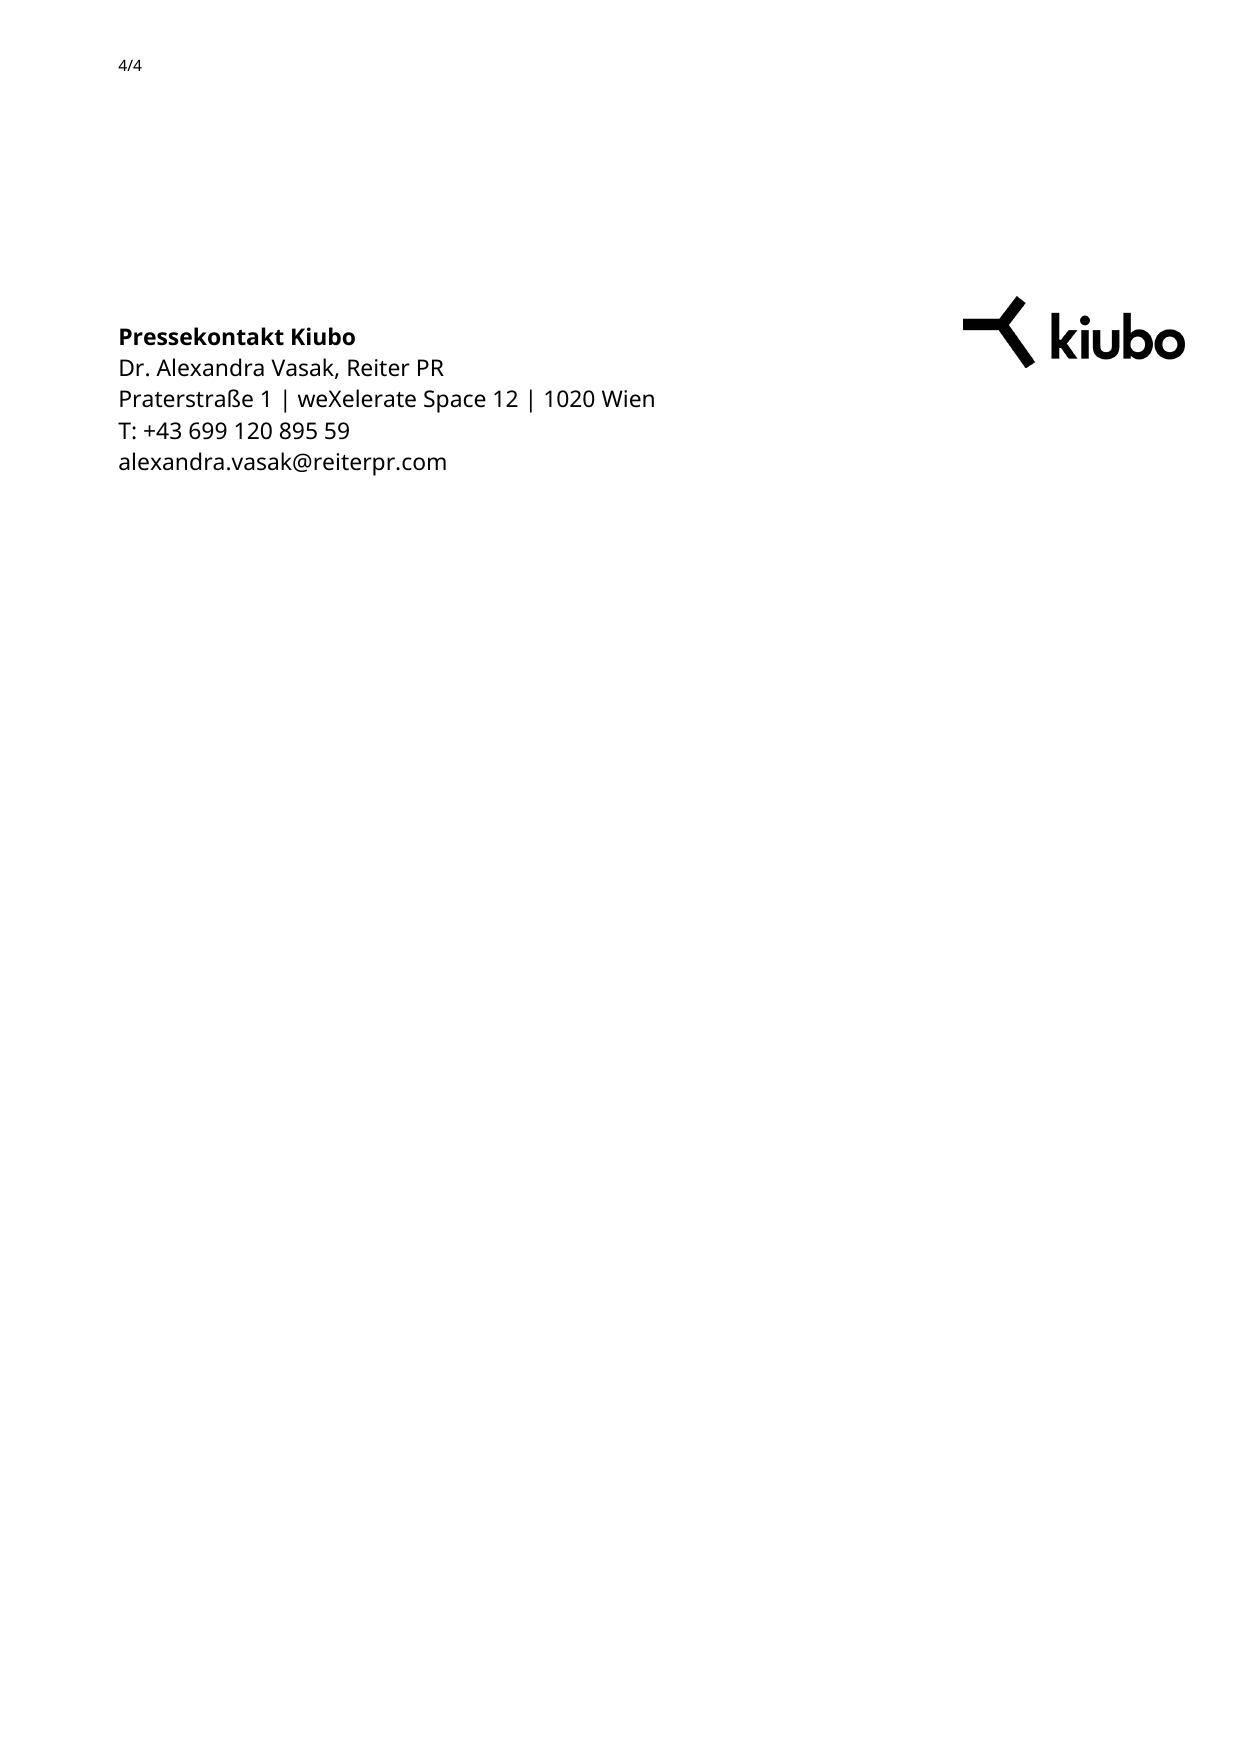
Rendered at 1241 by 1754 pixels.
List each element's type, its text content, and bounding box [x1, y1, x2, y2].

text Pressekontakt Kiubo Dr. Alexandra Vasak, Reiter PR Praterstraße 1 | weXelerate Space 12 | 1020 Wien T: +43 699 120 895 59 alexandra.vasak@reiterpr.com [118, 321, 915, 477]
picture [962, 295, 1186, 369]
